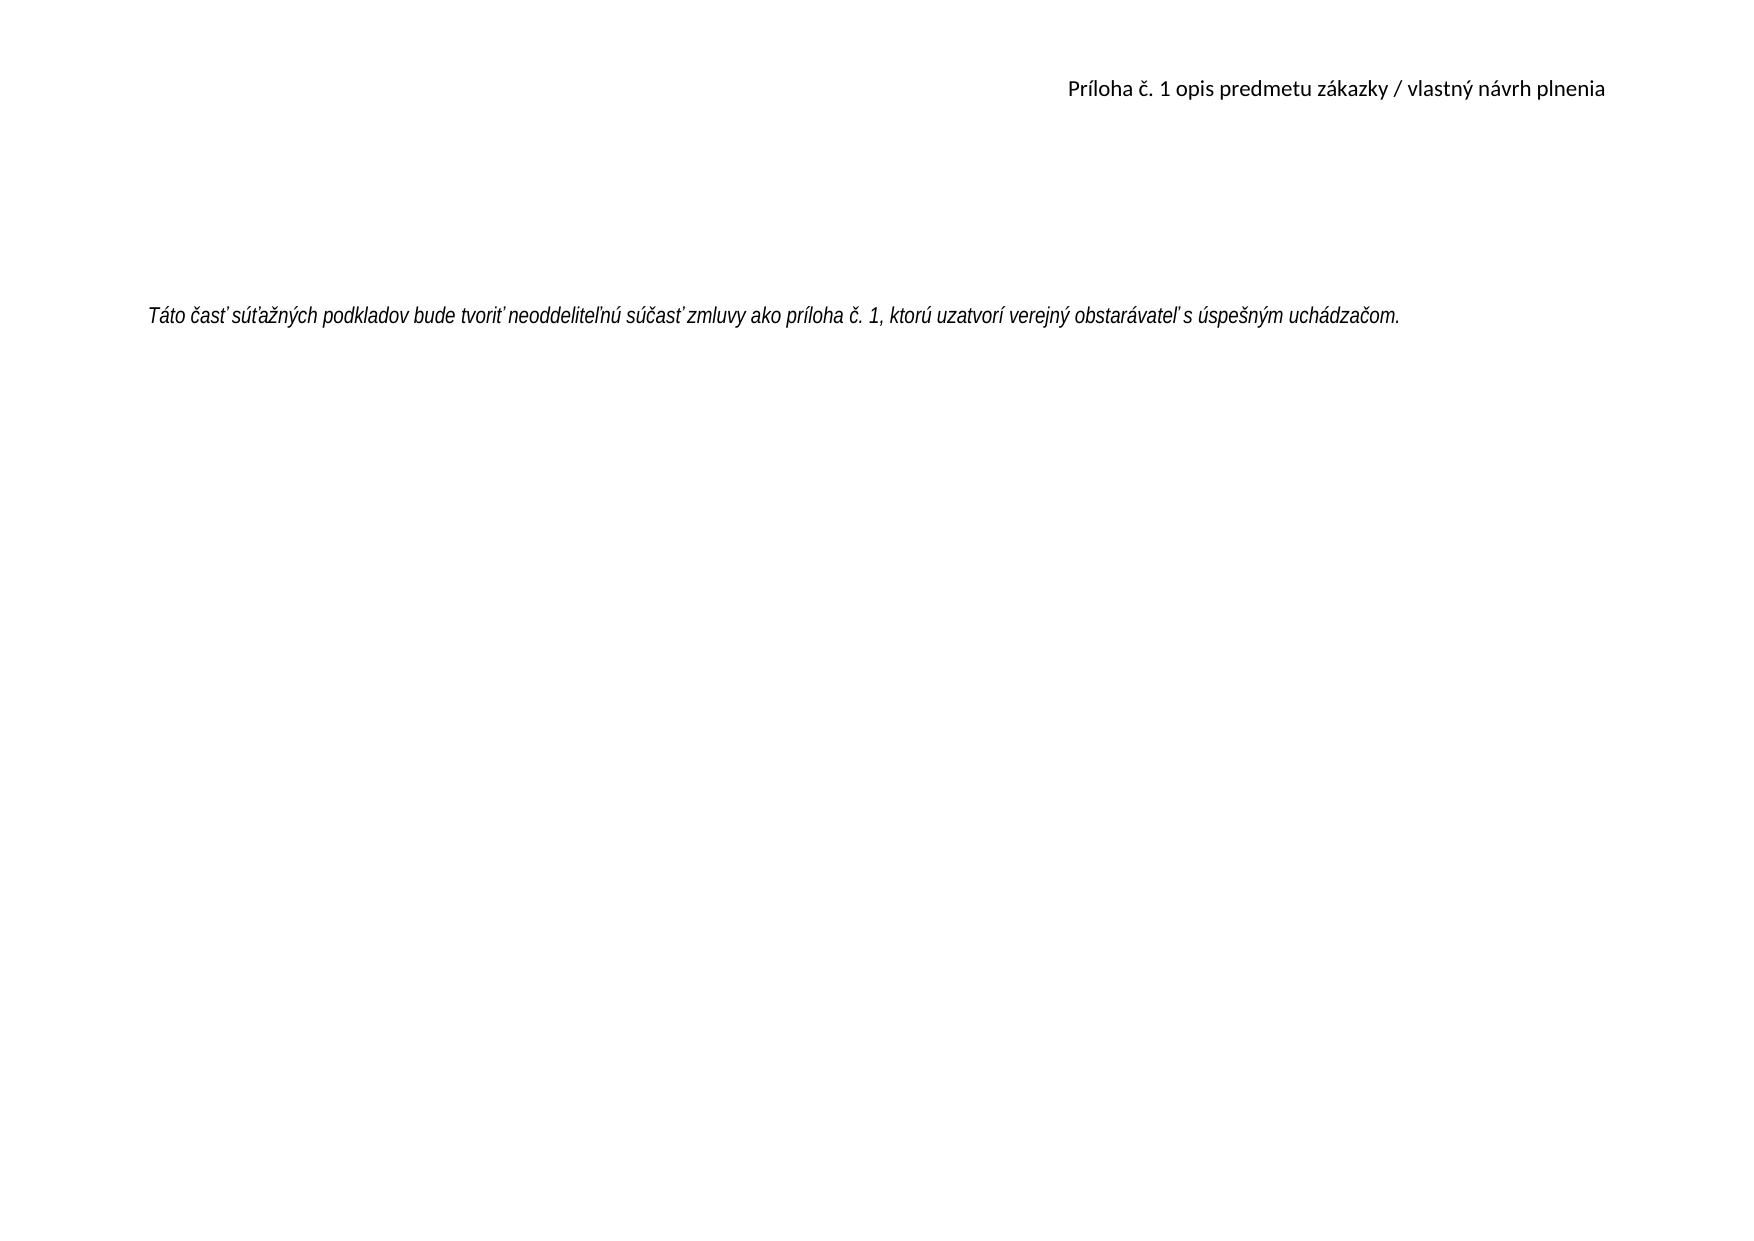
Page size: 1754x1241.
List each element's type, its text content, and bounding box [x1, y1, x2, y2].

text Táto časť súťažných podkladov bude tvoriť neoddeliteľnú súčasť zmluvy ako príloha č. 1, ktorú uzatvorí verejný obstarávateľ s úspešným uchádzačom. [148, 302, 1606, 328]
